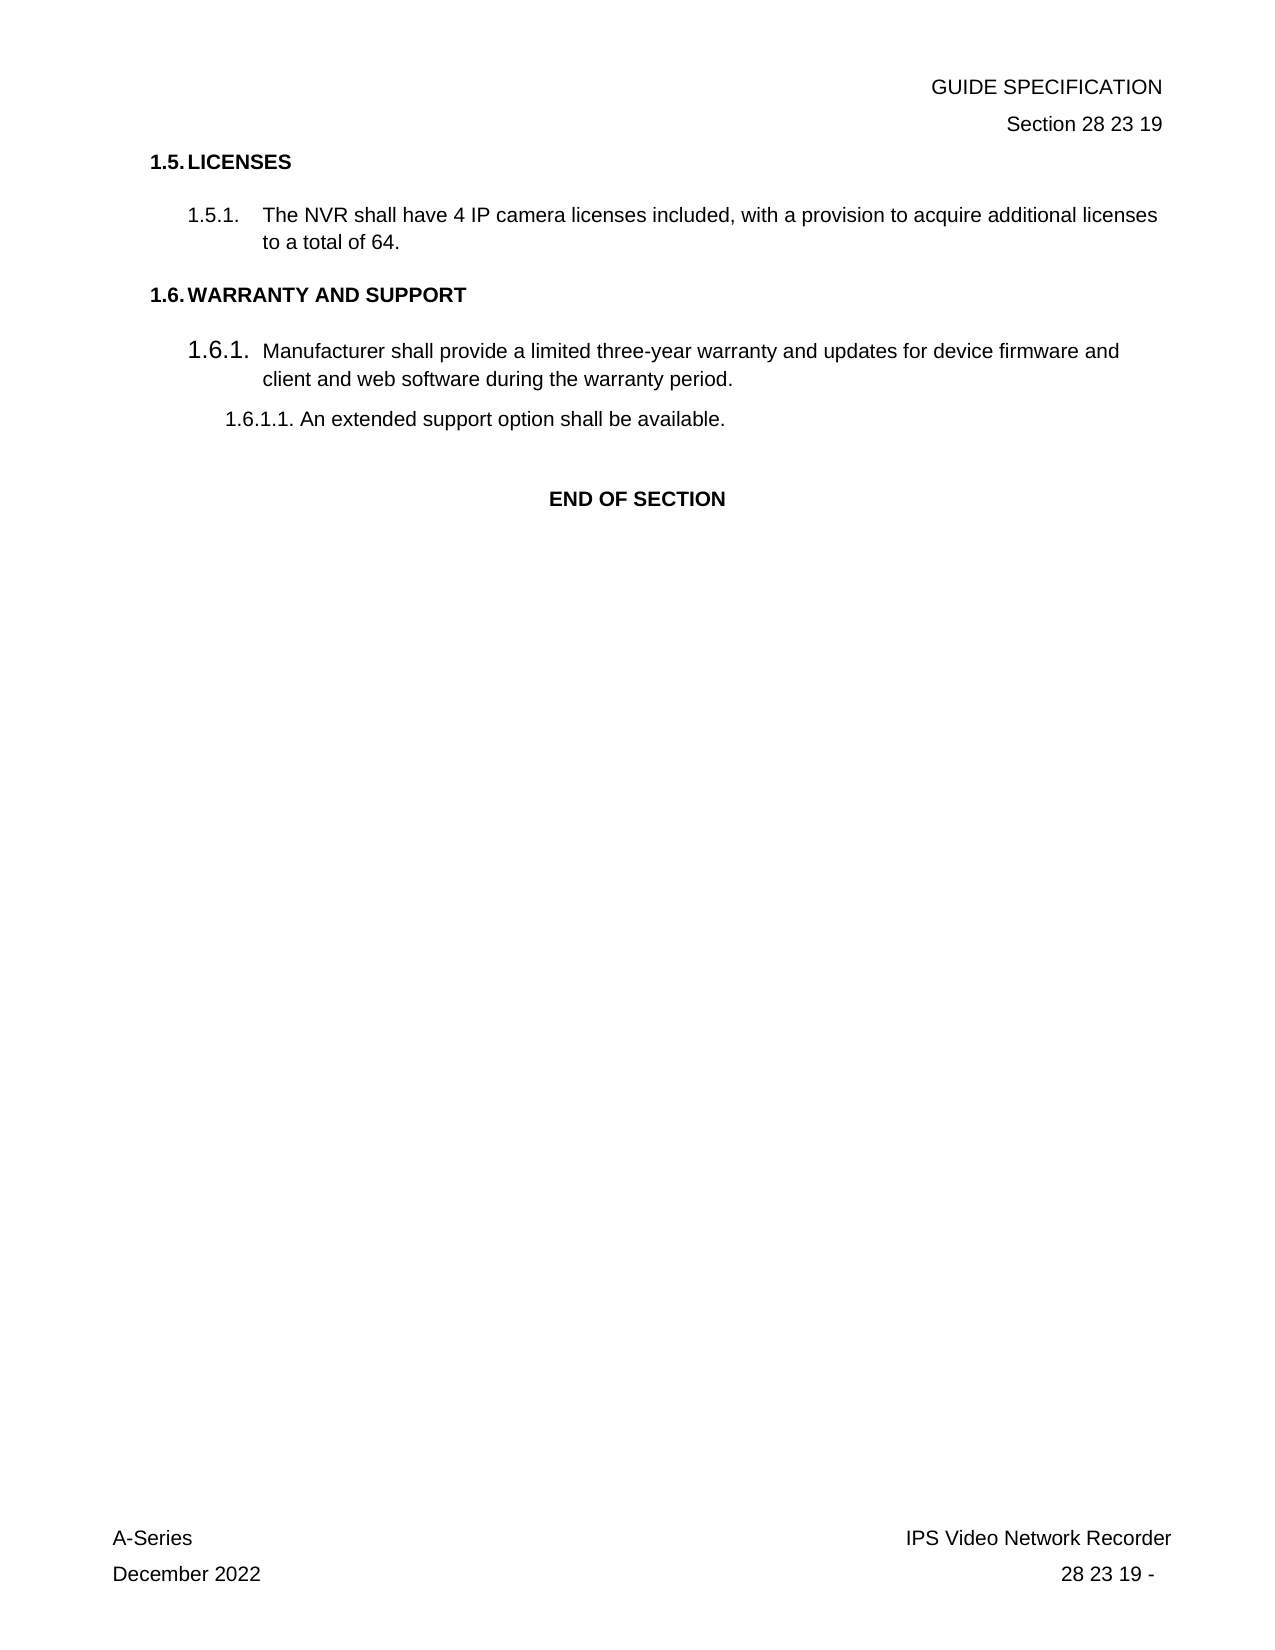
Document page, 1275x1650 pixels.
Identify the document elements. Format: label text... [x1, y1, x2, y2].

list The NVR shall have 4 IP camera licenses included, with a provision to acquire additional licenses to a total of 64. [187, 202, 1162, 254]
list LICENSES [150, 150, 1162, 174]
text END OF SECTION [112, 487, 1162, 511]
list Manufacturer shall provide a limited three-year warranty and updates for device firmware and client and web software during the warranty period. [187, 335, 1162, 391]
list WARRANTY AND SUPPORT [150, 282, 1162, 306]
list An extended support option shall be available. [225, 407, 1162, 431]
